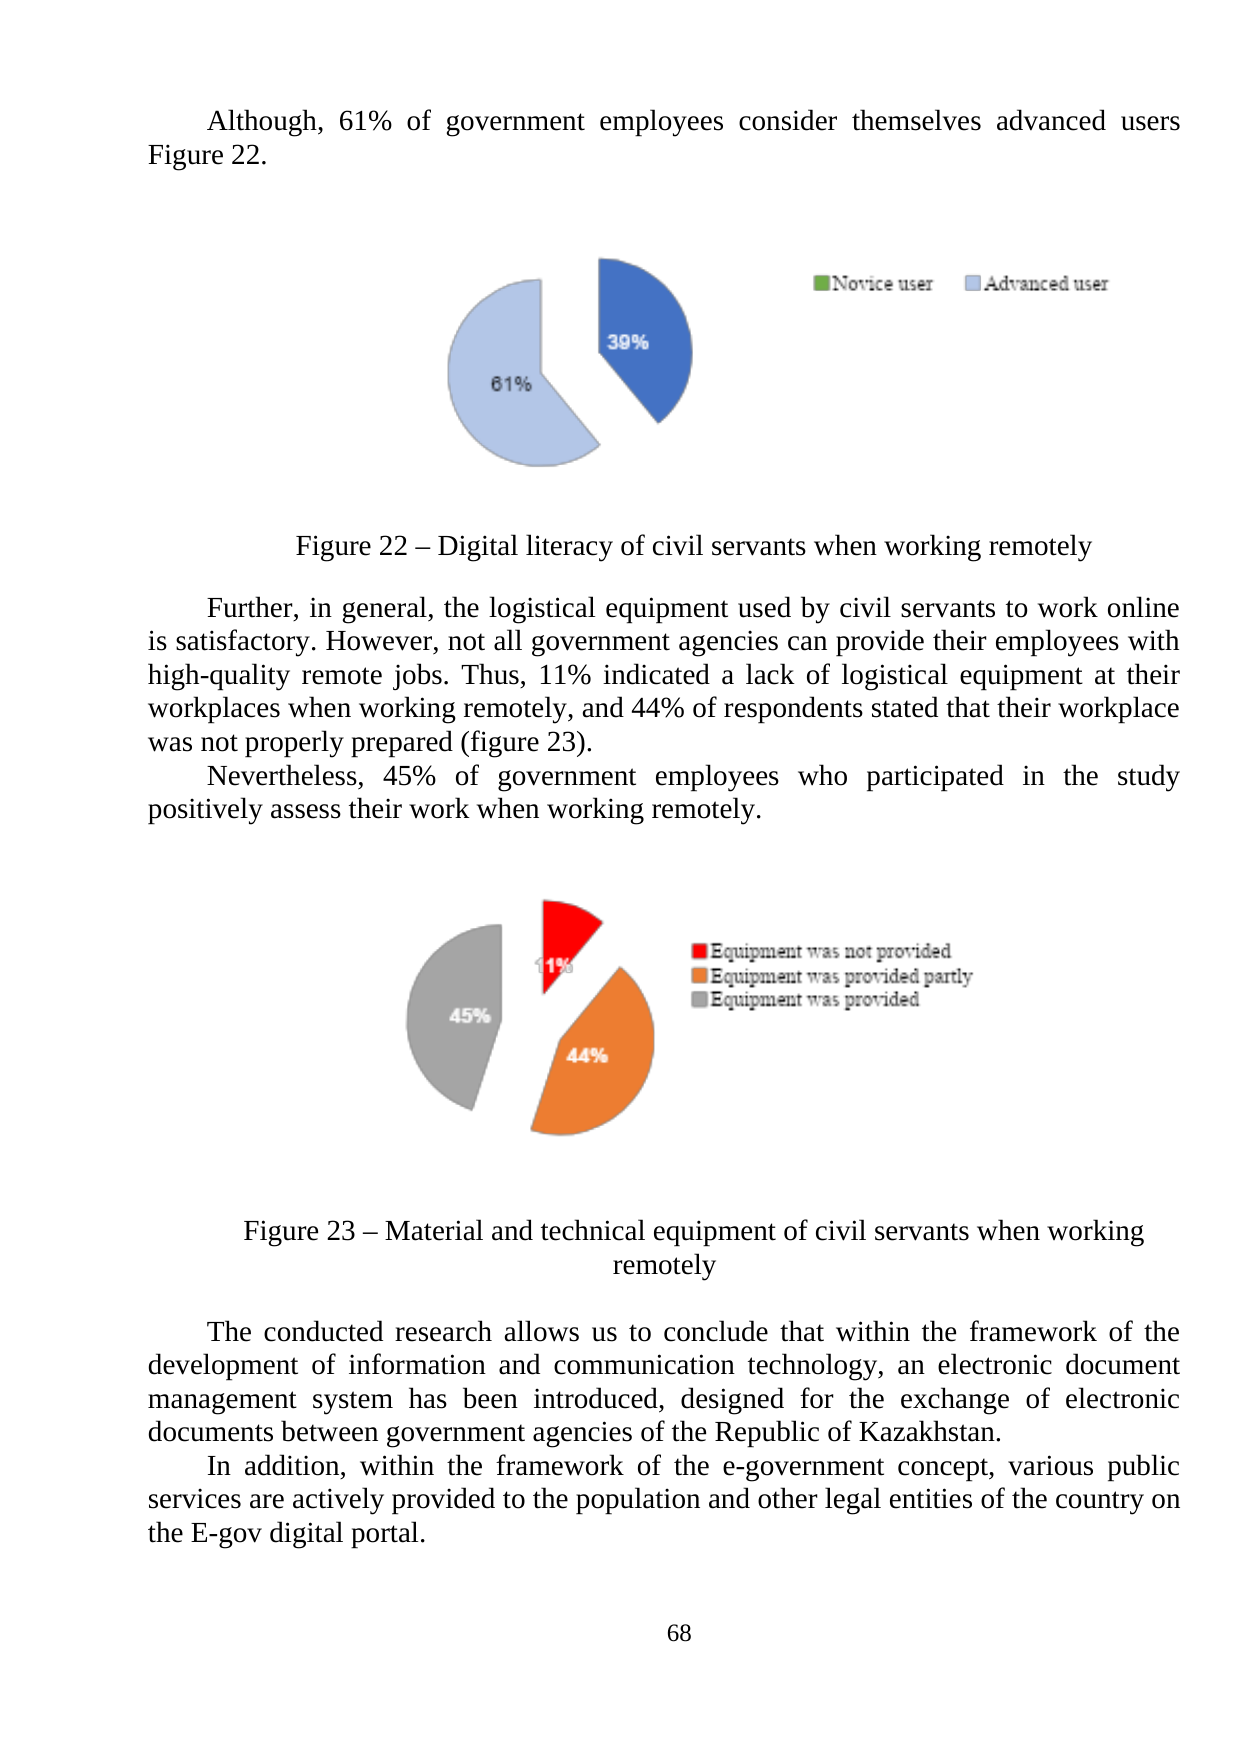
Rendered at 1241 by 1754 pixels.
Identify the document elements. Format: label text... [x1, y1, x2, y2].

text In addition, within the framework of the e-government concept, various public services are actively provided to the population and other legal entities of the country on the E-gov digital portal. [148, 1448, 1181, 1549]
text Nevertheless, 45% of government employees who participated in the study positively assess their work when working remotely. [148, 758, 1181, 825]
text The conducted research allows us to conclude that within the framework of the development of information and communication technology, an electronic document management system has been introduced, designed for the exchange of electronic documents between government agencies of the Republic of Kazakhstan. [148, 1314, 1181, 1448]
picture [265, 204, 1123, 509]
text Figure 23 ‒ Material and technical equipment of civil servants when working remotely [148, 1213, 1181, 1280]
text Although, 61% of government employees consider themselves advanced users Figure 22. [148, 103, 1181, 171]
picture [275, 858, 1113, 1195]
text Figure 22 ‒ Digital literacy of civil servants when working remotely [148, 528, 1181, 561]
text Further, in general, the logistical equipment used by civil servants to work online is satisfactory. However, not all government agencies can provide their employees with high-quality remote jobs. Thus, 11% indicated a lack of logistical equipment at their workplaces when working remotely, and 44% of respondents stated that their workplace was not properly prepared (figure 23). [148, 590, 1181, 758]
